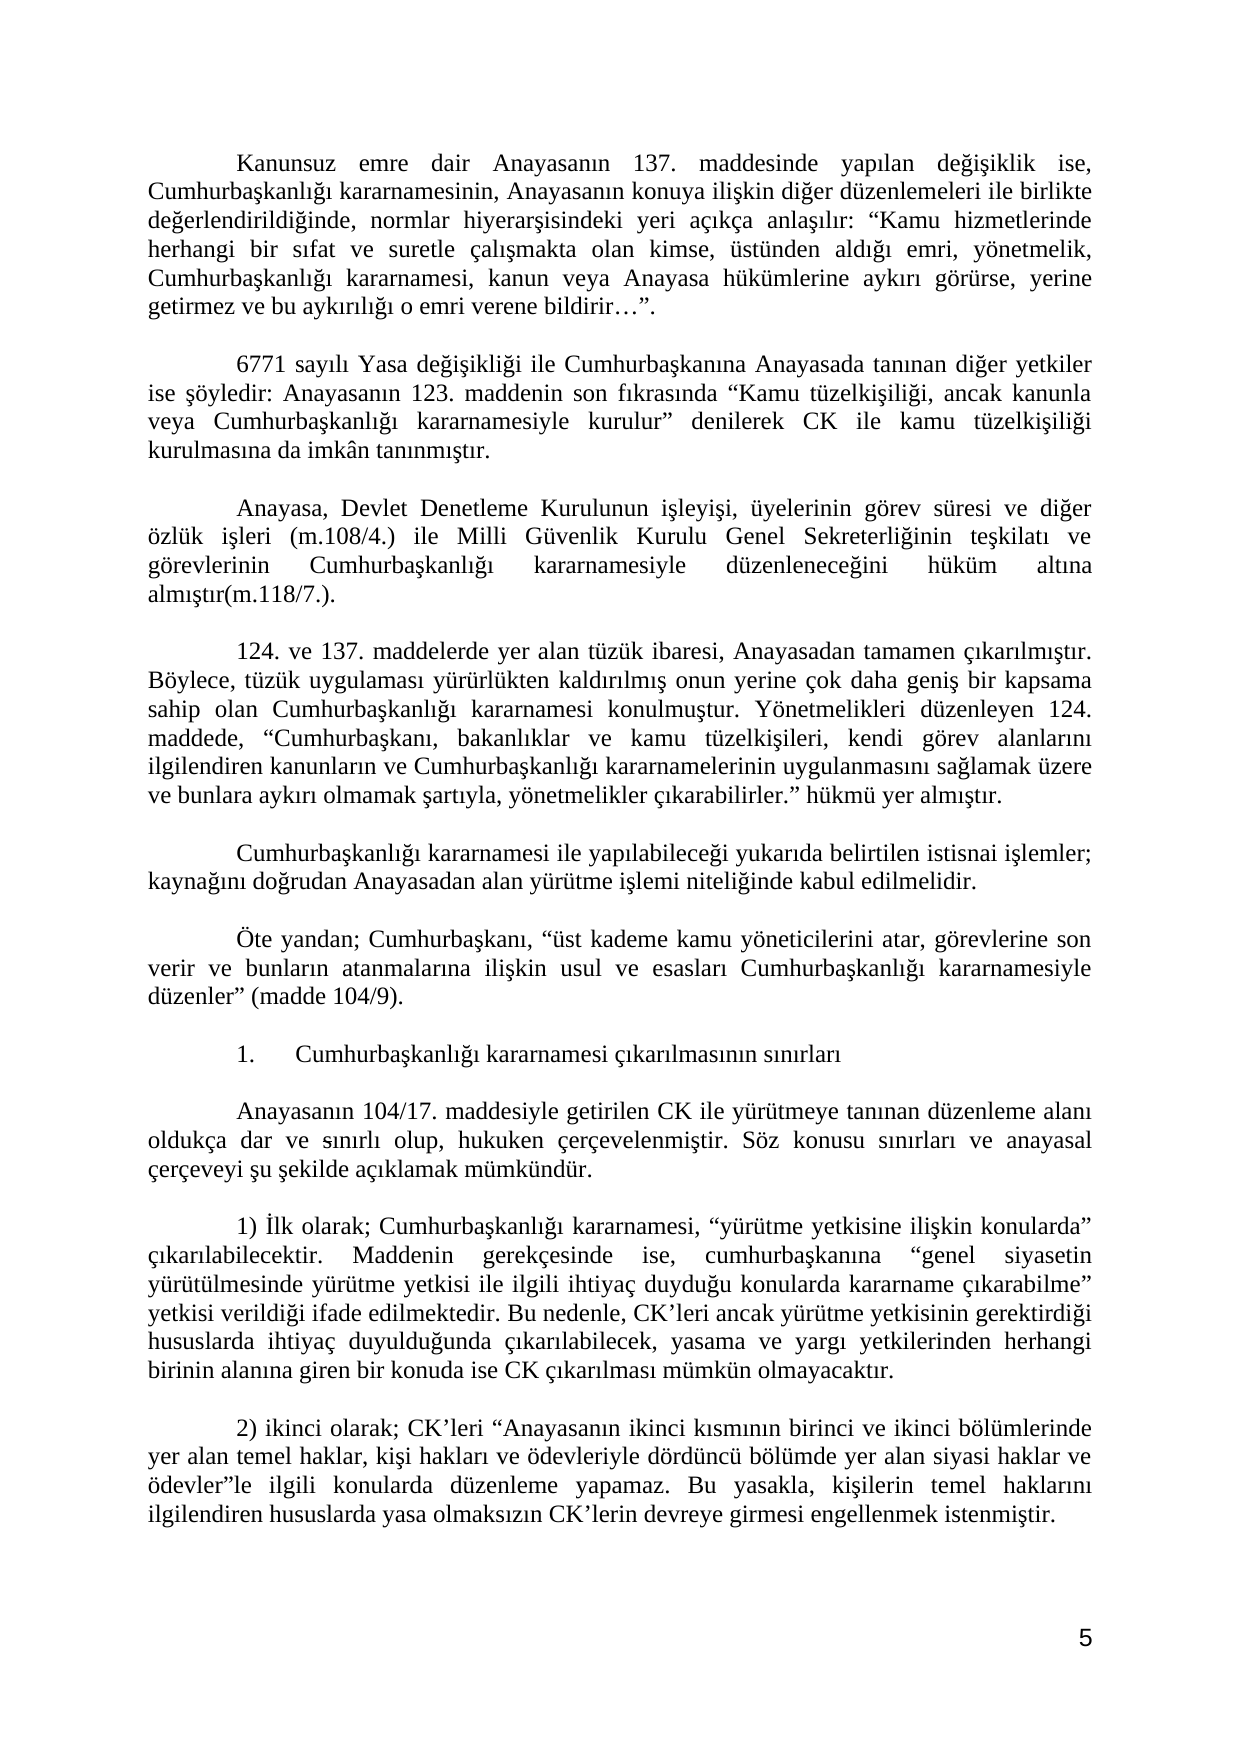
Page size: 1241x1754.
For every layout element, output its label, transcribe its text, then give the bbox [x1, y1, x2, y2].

text Kanunsuz emre dair Anayasanın 137. maddesinde yapılan değişiklik ise, Cumhurbaşkanlığı kararnamesinin, Anayasanın konuya ilişkin diğer düzenlemeleri ile birlikte değerlendirildiğinde, normlar hiyerarşisindeki yeri açıkça anlaşılır: “Kamu hizmetlerinde herhangi bir sıfat ve suretle çalışmakta olan kimse, üstünden aldığı emri, yönetmelik, Cumhurbaşkanlığı kararnamesi, kanun veya Anayasa hükümlerine aykırı görürse, yerine getirmez ve bu aykırılığı o emri verene bildirir…”. [148, 148, 1093, 320]
text 6771 sayılı Yasa değişikliği ile Cumhurbaşkanına Anayasada tanınan diğer yetkiler ise şöyledir: Anayasanın 123. maddenin son fıkrasında “Kamu tüzelkişiliği, ancak kanunla veya Cumhurbaşkanlığı kararnamesiyle kurulur” denilerek CK ile kamu tüzelkişiliği kurulmasına da imkân tanınmıştır. [148, 349, 1093, 464]
text Anayasa, Devlet Denetleme Kurulunun işleyişi, üyelerinin görev süresi ve diğer özlük işleri (m.108/4.) ile Milli Güvenlik Kurulu Genel Sekreterliğinin teşkilatı ve görevlerinin Cumhurbaşkanlığı kararnamesiyle düzenleneceğini hüküm altına almıştır(m.118/7.). [148, 493, 1093, 608]
text 1) İlk olarak; Cumhurbaşkanlığı kararnamesi, “yürütme yetkisine ilişkin konularda” çıkarılabilecektir. Maddenin gerekçesinde ise, cumhurbaşkanına “genel siyasetin yürütülmesinde yürütme yetkisi ile ilgili ihtiyaç duyduğu konularda kararname çıkarabilme” yetkisi verildiği ifade edilmektedir. Bu nedenle, CK’leri ancak yürütme yetkisinin gerektirdiği hususlarda ihtiyaç duyulduğunda çıkarılabilecek, yasama ve yargı yetkilerinden herhangi birinin alanına giren bir konuda ise CK çıkarılması mümkün olmayacaktır. [148, 1211, 1093, 1384]
text Cumhurbaşkanlığı kararnamesi ile yapılabileceği yukarıda belirtilen istisnai işlemler; kaynağını doğrudan Anayasadan alan yürütme işlemi niteliğinde kabul edilmelidir. [148, 838, 1093, 895]
text Anayasanın 104/17. maddesiyle getirilen CK ile yürütmeye tanınan düzenleme alanı oldukça dar ve sınırlı olup, hukuken çerçevelenmiştir. Söz konusu sınırları ve anayasal çerçeveyi şu şekilde açıklamak mümkündür. [148, 1096, 1093, 1183]
text Öte yandan; Cumhurbaşkanı, “üst kademe kamu yöneticilerini atar, görevlerine son verir ve bunların atanmalarına ilişkin usul ve esasları Cumhurbaşkanlığı kararnamesiyle düzenler” (madde 104/9). [148, 924, 1093, 1010]
text 124. ve 137. maddelerde yer alan tüzük ibaresi, Anayasadan tamamen çıkarılmıştır. Böylece, tüzük uygulaması yürürlükten kaldırılmış onun yerine çok daha geniş bir kapsama sahip olan Cumhurbaşkanlığı kararnamesi konulmuştur. Yönetmelikleri düzenleyen 124. maddede, “Cumhurbaşkanı, bakanlıklar ve kamu tüzelkişileri, kendi görev alanlarını ilgilendiren kanunların ve Cumhurbaşkanlığı kararnamelerinin uygulanmasını sağlamak üzere ve bunlara aykırı olmamak şartıyla, yönetmelikler çıkarabilirler.” hükmü yer almıştır. [148, 636, 1093, 809]
list Cumhurbaşkanlığı kararnamesi çıkarılmasının sınırları [148, 1039, 1093, 1068]
text 2) ikinci olarak; CK’leri “Anayasanın ikinci kısmının birinci ve ikinci bölümlerinde yer alan temel haklar, kişi hakları ve ödevleriyle dördüncü bölümde yer alan siyasi haklar ve ödevler”le ilgili konularda düzenleme yapamaz. Bu yasakla, kişilerin temel haklarını ilgilendiren hususlarda yasa olmaksızın CK’lerin devreye girmesi engellenmek istenmiştir. [148, 1413, 1093, 1528]
